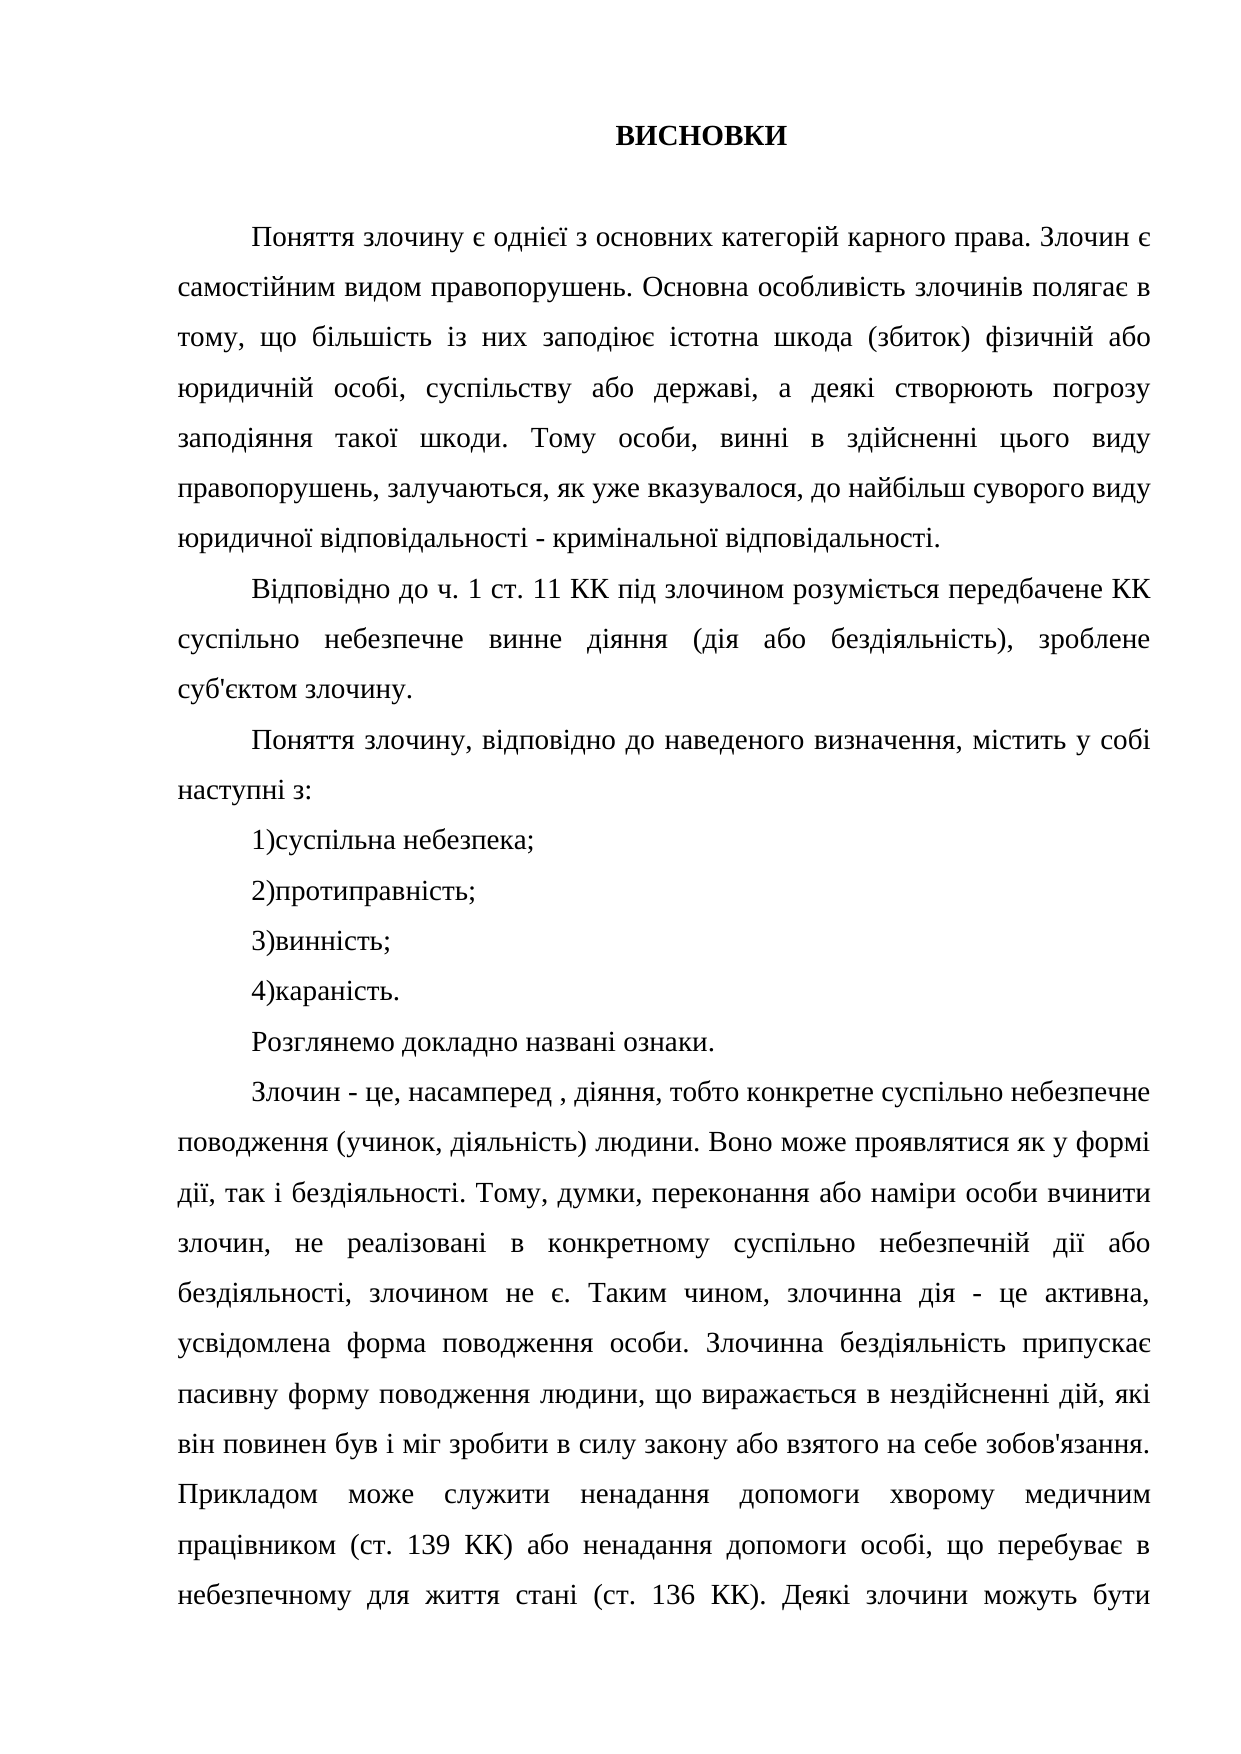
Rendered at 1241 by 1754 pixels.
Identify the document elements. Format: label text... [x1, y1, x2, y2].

text Розглянемо докладно названі ознаки. [177, 1024, 1152, 1057]
subtitle ВИСНОВКИ [177, 118, 1152, 152]
text 4)караність. [177, 973, 1152, 1007]
text Поняття злочину є однієї з основних категорій карного права. Злочин є самостійним видом правопорушень. Основна особливість злочинів полягає в тому, що більшість із них заподіює істотна шкода (збиток) фізичній або юридичній особі, суспільству або державі, а деякі створюють погрозу заподіяння такої шкоди. Тому особи, винні в здійсненні цього виду правопорушень, залучаються, як уже вказувалося, до найбільш суворого виду юридичної відповідальності - кримінальної відповідальності. [177, 219, 1152, 554]
text Відповідно до ч. 1 ст. 11 КК під злочином розуміється передбачене КК суспільно небезпечне винне діяння (дія або бездіяльність), зроблене суб'єктом злочину. [177, 571, 1152, 705]
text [177, 1074, 1152, 1611]
text 2)протиправність; [177, 873, 1152, 906]
text 1)суспільна небезпека; [177, 822, 1152, 856]
text Поняття злочину, відповідно до наведеного визначення, містить у собі наступні з: [177, 722, 1152, 806]
text 3)винність; [177, 923, 1152, 957]
